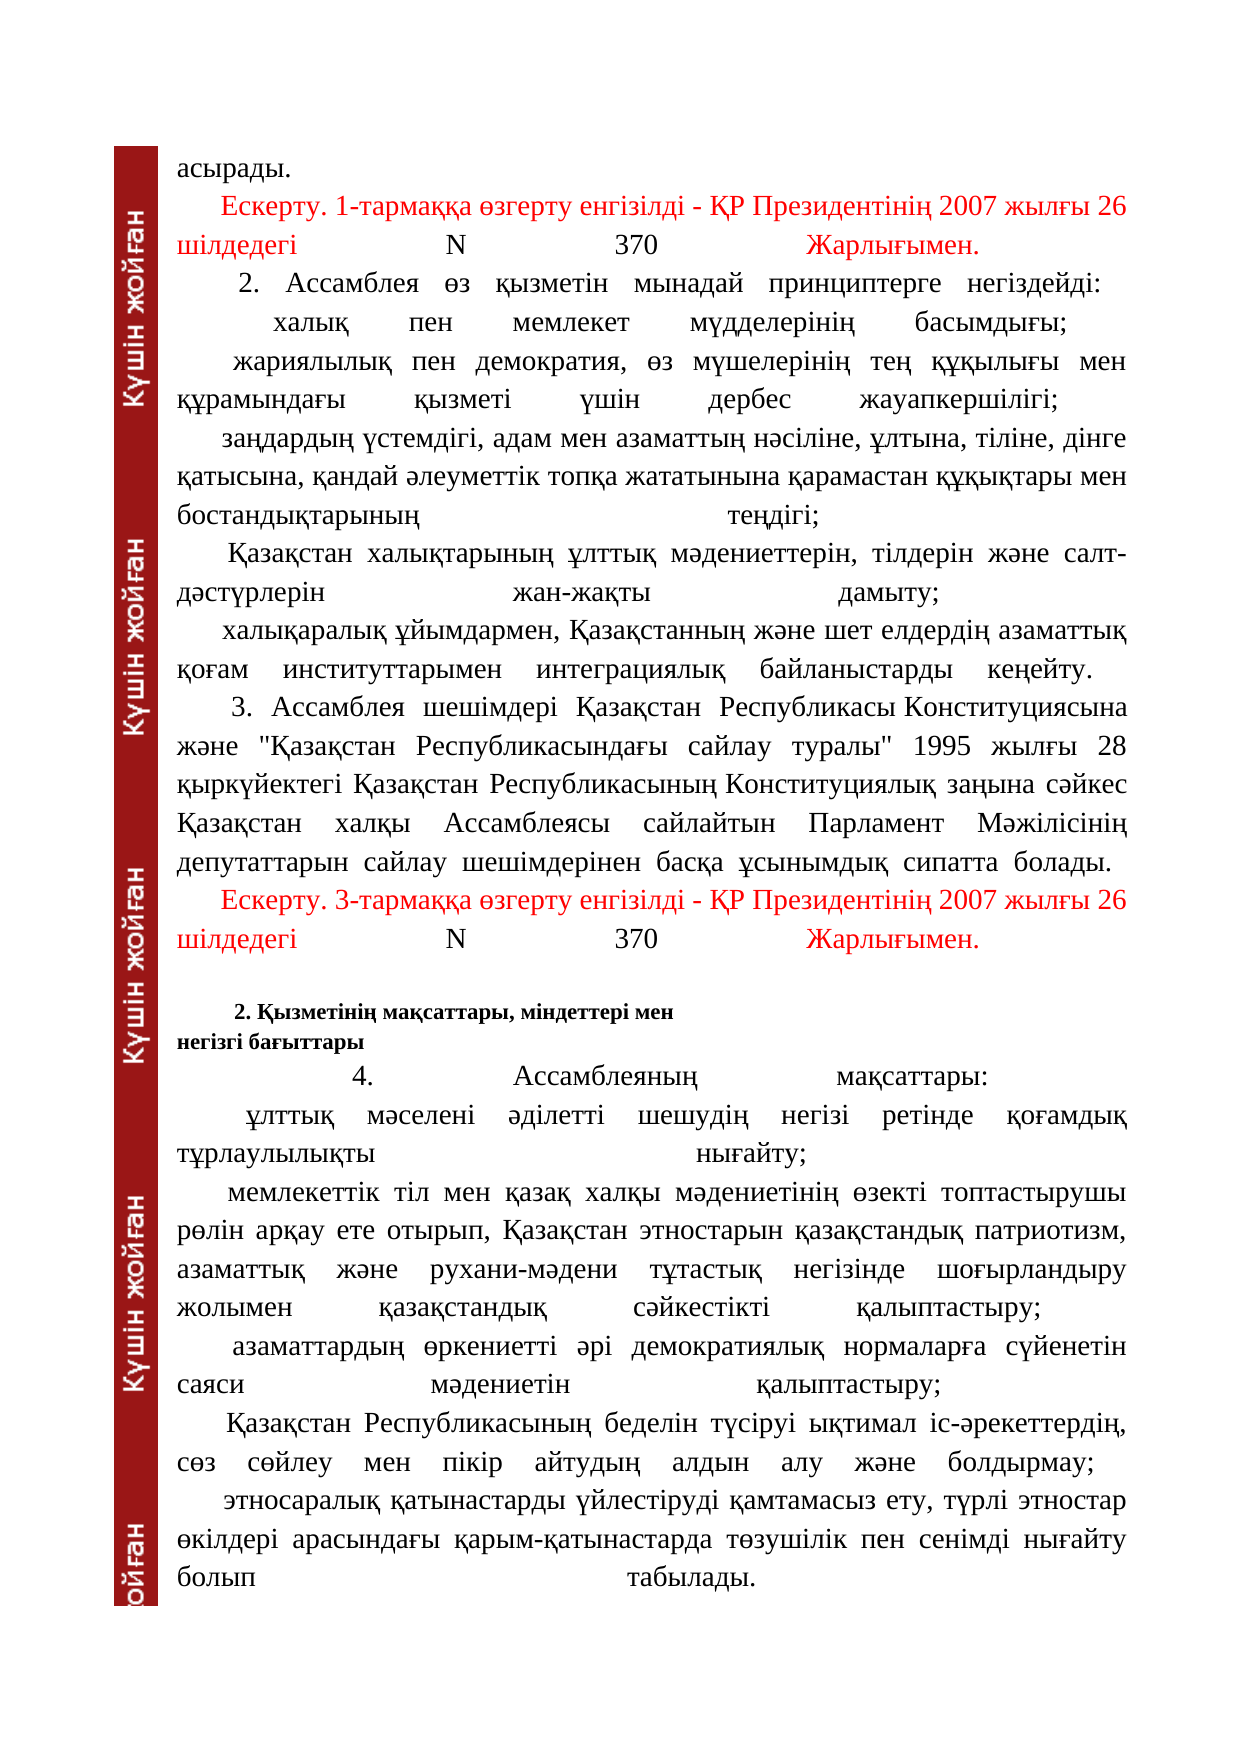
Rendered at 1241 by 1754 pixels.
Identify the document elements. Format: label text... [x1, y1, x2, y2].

picture [114, 993, 158, 998]
picture [114, 1593, 158, 1606]
text 2. Қызметiнiң мақсаттары, мiндеттерi мен негiзгi бағыттары [112, 998, 1128, 1054]
picture [114, 146, 158, 150]
picture [114, 1054, 158, 1058]
